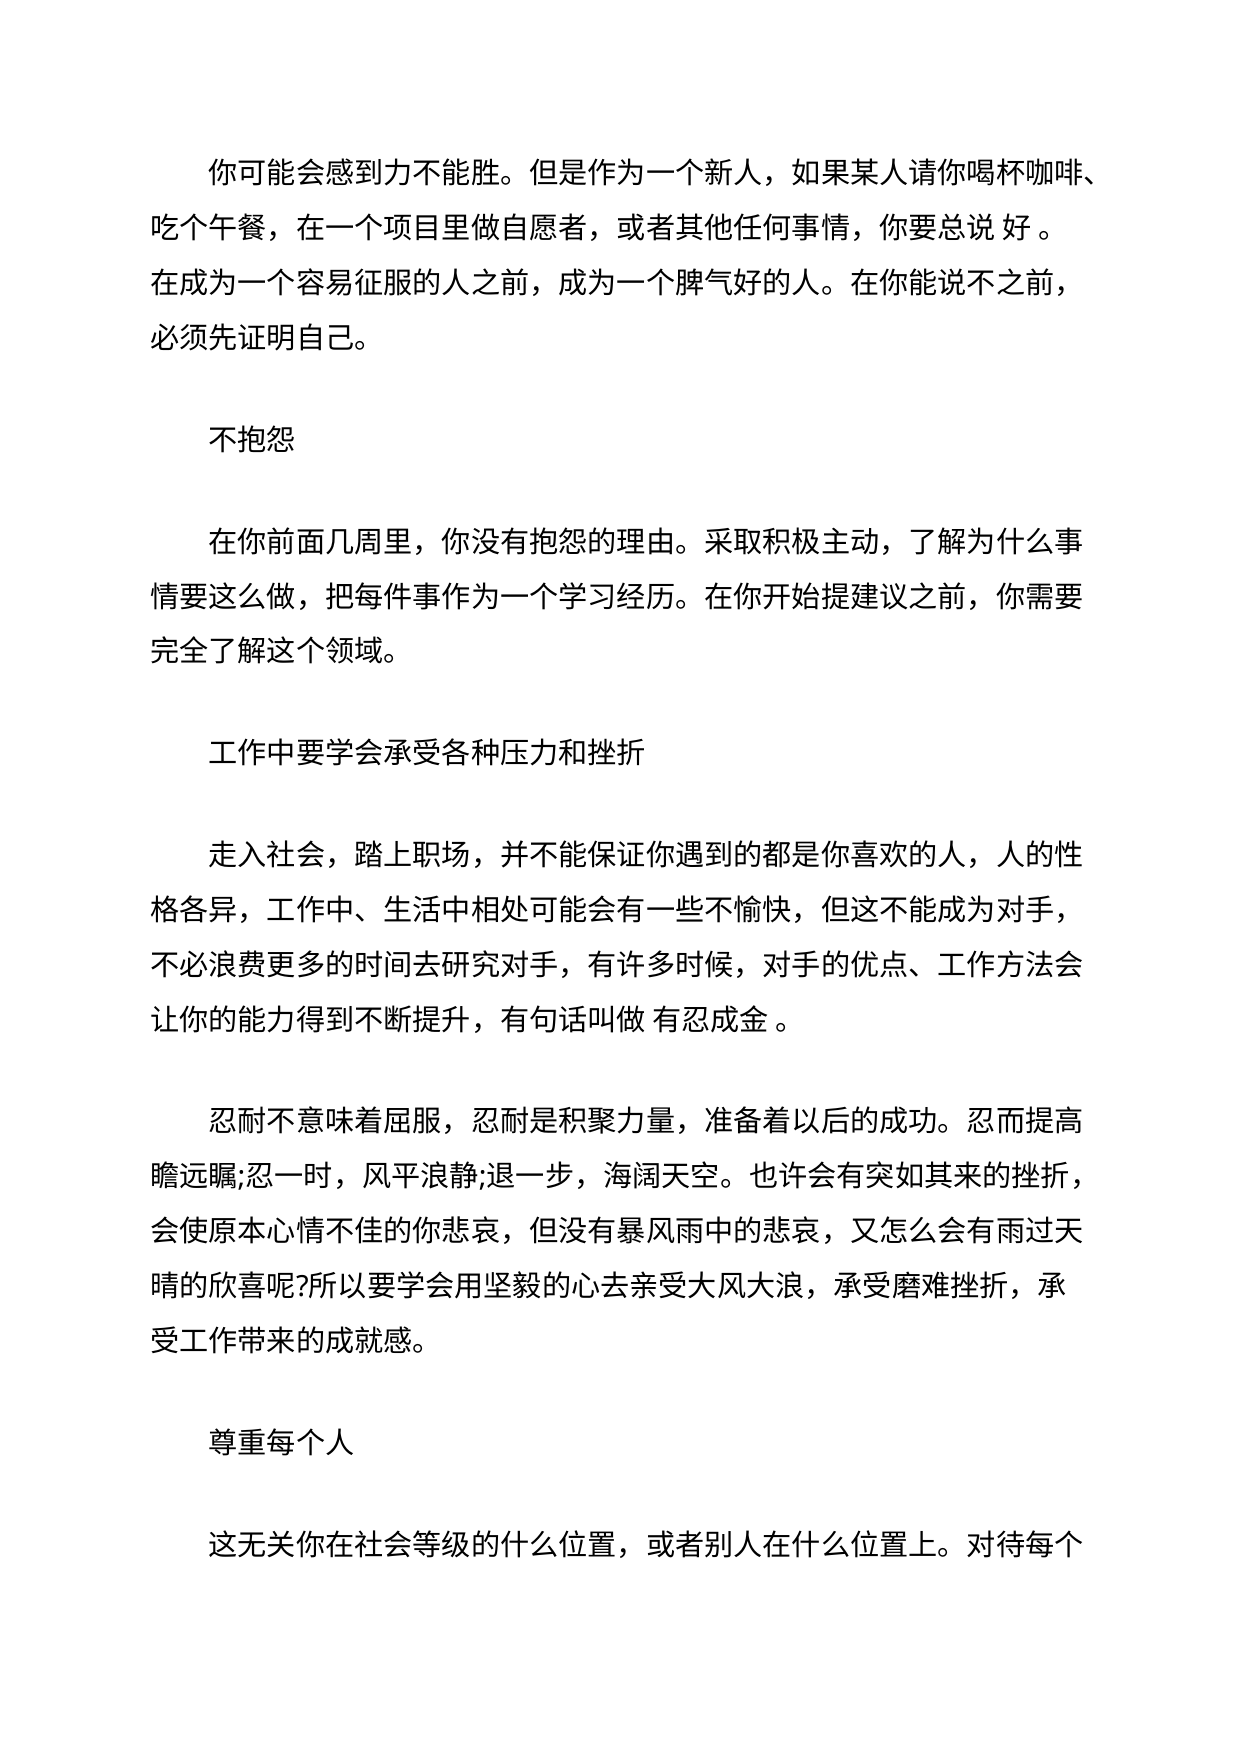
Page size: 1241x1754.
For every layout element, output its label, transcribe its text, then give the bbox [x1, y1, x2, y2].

text 忍耐不意味着屈服，忍耐是积聚力量，准备着以后的成功。忍而提高瞻远瞩;忍一时，风平浪静;退一步，海阔天空。也许会有突如其来的挫折，会使原本心情不佳的你悲哀，但没有暴风雨中的悲哀，又怎么会有雨过天晴的欣喜呢?所以要学会用坚毅的心去亲受大风大浪，承受磨难挫折，承受工作带来的成就感。 [150, 1098, 1090, 1360]
text 工作中要学会承受各种压力和挫折 [150, 730, 1090, 772]
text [150, 1521, 1090, 1564]
text 不抱怨 [150, 416, 1090, 459]
text 在你前面几周里，你没有抱怨的理由。采取积极主动，了解为什么事情要这么做，把每件事作为一个学习经历。在你开始提建议之前，你需要完全了解这个领域。 [150, 518, 1090, 670]
text 你可能会感到力不能胜。但是作为一个新人，如果某人请你喝杯咖啡、吃个午餐，在一个项目里做自愿者，或者其他任何事情，你要总说 好 。在成为一个容易征服的人之前，成为一个脾气好的人。在你能说不之前，必须先证明自己。 [150, 150, 1090, 357]
text 走入社会，踏上职场，并不能保证你遇到的都是你喜欢的人，人的性格各异，工作中、生活中相处可能会有一些不愉快，但这不能成为对手，不必浪费更多的时间去研究对手，有许多时候，对手的优点、工作方法会让你的能力得到不断提升，有句话叫做 有忍成金 。 [150, 832, 1090, 1038]
text 尊重每个人 [150, 1419, 1090, 1462]
